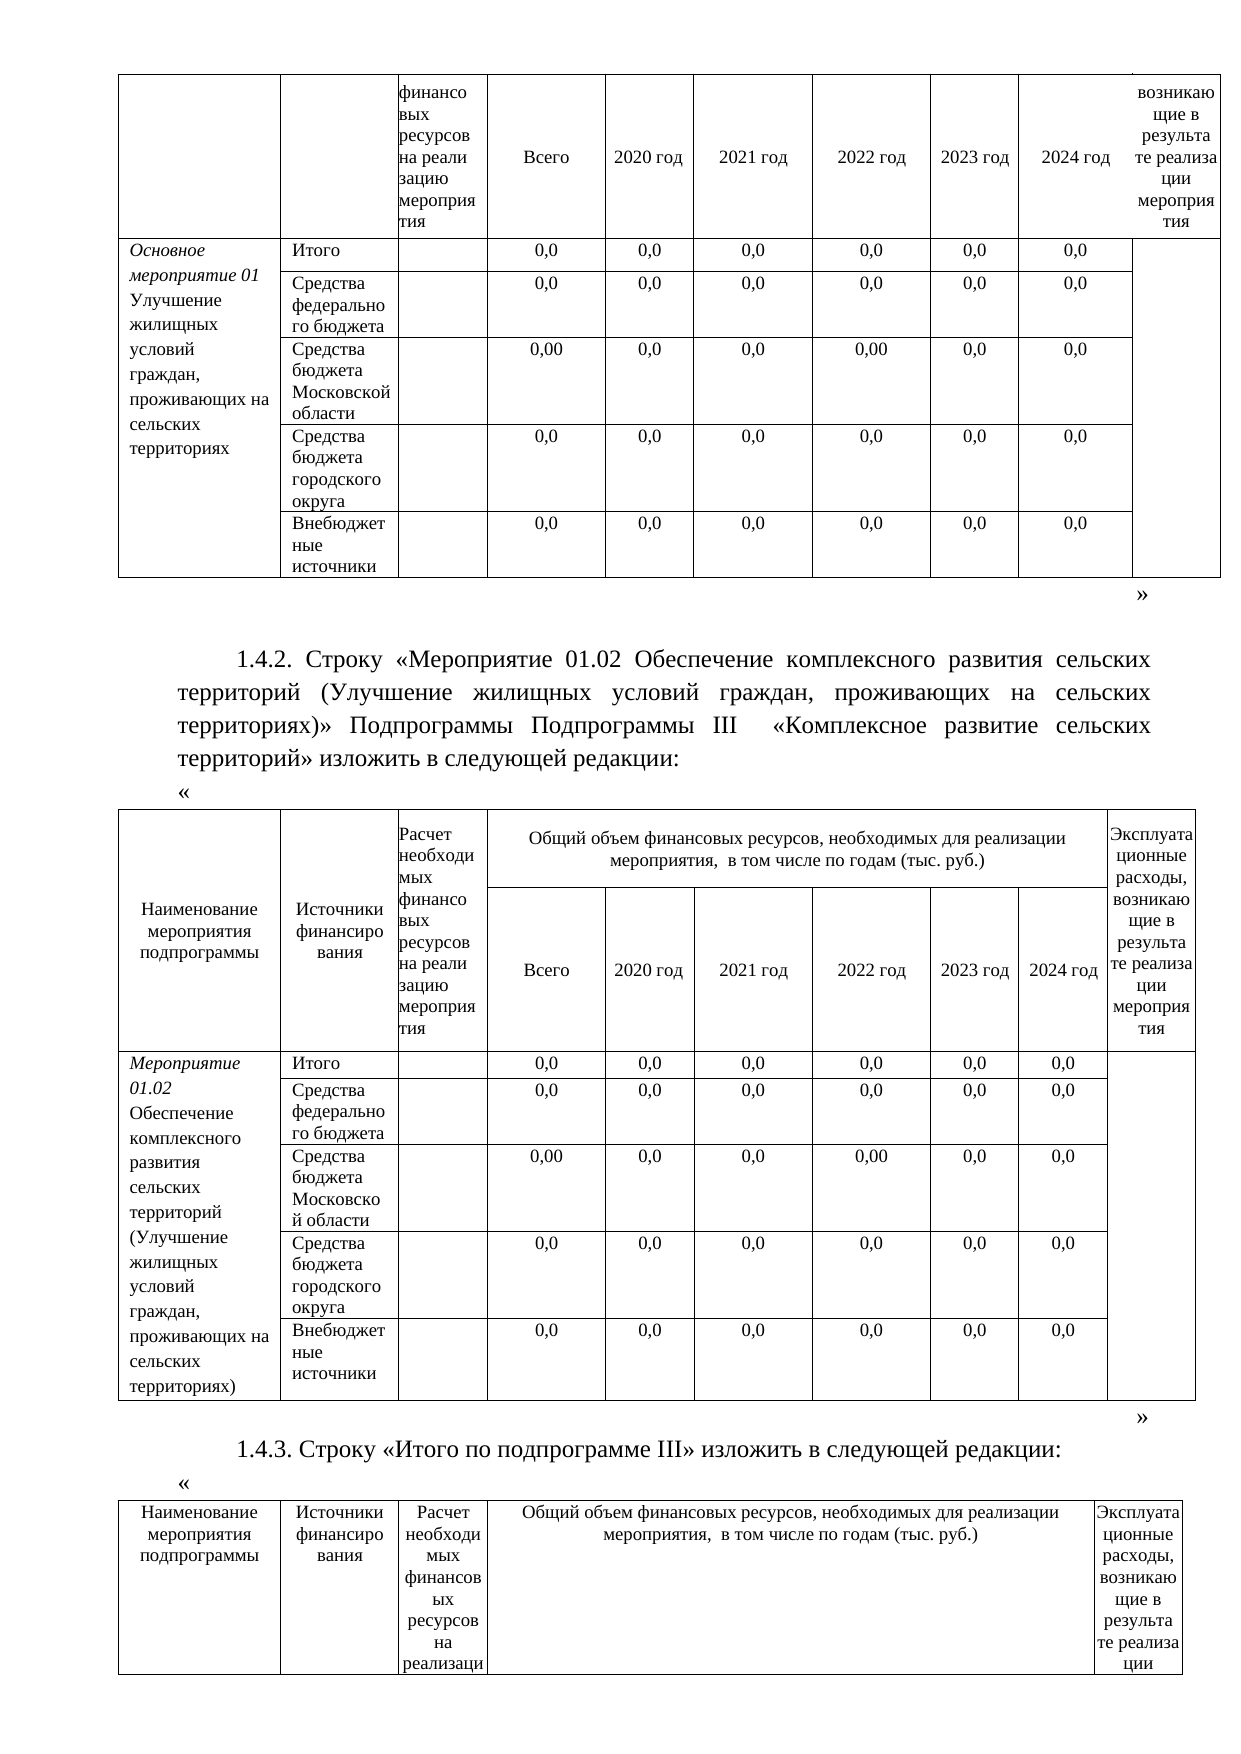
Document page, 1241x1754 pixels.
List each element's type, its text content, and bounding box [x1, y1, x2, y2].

table_cell 0,0 [606, 512, 693, 577]
text » [177, 578, 1152, 607]
table_cell 0,0 [1019, 239, 1132, 271]
table_cell [399, 1319, 487, 1400]
table_cell 2021 год [694, 75, 812, 238]
table_cell 0,0 [695, 1232, 812, 1318]
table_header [399, 75, 487, 238]
table_cell 0,0 [606, 338, 693, 424]
table_header Расчет необходи мых финансо вых ресурсов на реали зацию мероприя тия [399, 810, 487, 1051]
table_cell Средства федерального бюджета [281, 1079, 398, 1143]
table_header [119, 75, 280, 238]
table_cell Внебюджетные источники [281, 1319, 398, 1400]
table_cell [1133, 239, 1220, 577]
table_cell 2022 год [813, 75, 930, 238]
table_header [119, 1501, 280, 1674]
table_cell [399, 239, 487, 271]
table_cell 2020 год [606, 75, 693, 238]
table_cell 0,0 [1019, 425, 1132, 511]
table_cell 2023 год [931, 75, 1018, 238]
table_cell 0,0 [931, 512, 1018, 577]
table_cell 0,0 [695, 1079, 812, 1143]
table_cell 0,0 [606, 1079, 694, 1143]
table_cell [399, 338, 487, 424]
text 1.4.2. Строку «Мероприятие 01.02 Обеспечение комплексного развития сельских территорий (Улучшение жилищных условий граждан, проживающих на сельских территориях)» Подпрограммы Подпрограммы III «Комплексное развитие сельских территорий» изложить в следующей редакции: [177, 644, 1152, 772]
table_header Эксплуатационные расходы, возникающие в результа те реализа ции мероприя тия [1108, 810, 1195, 1051]
table_cell 0,0 [931, 239, 1018, 271]
table_cell 0,0 [813, 1232, 930, 1318]
table_cell 0,00 [488, 1145, 605, 1231]
table_cell 0,0 [1019, 1319, 1107, 1400]
table_cell 0,0 [931, 425, 1018, 511]
table_cell 0,0 [695, 1145, 812, 1231]
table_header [488, 1501, 1094, 1674]
table_cell Средства федерального бюджета [281, 272, 398, 337]
table_cell 2024 год [1019, 75, 1132, 238]
table_cell 2024 год [1019, 888, 1107, 1051]
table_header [399, 1501, 487, 1674]
table_cell [399, 1052, 487, 1078]
table_cell 2023 год [931, 888, 1018, 1051]
table_cell Мероприятие 01.02 Обеспечение комплексного развития сельских территорий (Улучшение жилищных условий граждан, проживающих на сельских территориях) [119, 1052, 280, 1400]
table_cell 0,0 [813, 1052, 930, 1078]
table_cell Всего [488, 75, 605, 238]
table_cell 0,0 [694, 338, 812, 424]
table_cell [399, 1145, 487, 1231]
table_cell 0,0 [813, 512, 930, 577]
table_cell 0,0 [606, 1232, 694, 1318]
text « [177, 1467, 1152, 1496]
table_cell 0,0 [1019, 338, 1132, 424]
table_cell 0,0 [931, 1145, 1018, 1231]
table_cell 0,0 [931, 1052, 1018, 1078]
table_cell Всего [488, 888, 605, 1051]
table_cell 0,0 [1019, 1145, 1107, 1231]
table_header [1095, 1501, 1182, 1674]
table_cell 0,0 [488, 425, 605, 511]
table_cell 0,0 [694, 239, 812, 271]
table_header Источники финансирования [281, 810, 398, 1051]
table_cell 0,0 [1019, 512, 1132, 577]
table_cell Итого [281, 1052, 398, 1078]
table_cell Внебюджетные источники [281, 512, 398, 577]
table_cell 0,0 [606, 272, 693, 337]
table_cell [399, 272, 487, 337]
table_cell 0,0 [931, 338, 1018, 424]
table_cell 0,0 [488, 1232, 605, 1318]
text 1.4.3. Строку «Итого по подпрограмме III» изложить в следующей редакции: [177, 1434, 1152, 1463]
table_cell 0,0 [488, 272, 605, 337]
table_cell 0,0 [813, 239, 930, 271]
table_cell 0,0 [813, 425, 930, 511]
table_cell 0,00 [813, 1145, 930, 1231]
table_cell 2020 год [606, 888, 694, 1051]
table_cell 0,00 [488, 338, 605, 424]
table_cell 0,00 [813, 338, 930, 424]
table_cell 0,0 [931, 1319, 1018, 1400]
table_cell 0,0 [1019, 1052, 1107, 1078]
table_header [1132, 75, 1220, 238]
table_cell [1108, 1052, 1195, 1400]
table_cell 0,0 [488, 512, 605, 577]
table_cell 0,0 [813, 1079, 930, 1143]
table_cell 0,0 [488, 1319, 605, 1400]
text « [177, 776, 1152, 805]
table_cell 0,0 [694, 425, 812, 511]
table_cell Итого [281, 239, 398, 271]
table_cell Средства бюджета городского округа [281, 1232, 398, 1318]
table_cell Средства бюджета Московской области [281, 338, 398, 424]
table_cell 0,0 [606, 425, 693, 511]
table_cell 0,0 [694, 512, 812, 577]
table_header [281, 1501, 398, 1674]
table_cell 0,0 [813, 1319, 930, 1400]
table_cell 0,0 [1019, 1079, 1107, 1143]
table_cell 0,0 [488, 1052, 605, 1078]
table_cell Средства бюджета Московской области [281, 1145, 398, 1231]
table_cell 0,0 [813, 272, 930, 337]
table_cell Средства бюджета городского округа [281, 425, 398, 511]
text » [177, 1401, 1152, 1430]
table_cell 0,0 [695, 1052, 812, 1078]
table_cell 0,0 [606, 239, 693, 271]
table_cell 0,0 [488, 1079, 605, 1143]
table_cell 0,0 [1019, 272, 1132, 337]
table_cell 0,0 [931, 272, 1018, 337]
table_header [281, 75, 398, 238]
table_cell 0,0 [931, 1232, 1018, 1318]
table_header Наименование мероприятия подпрограммы [119, 810, 280, 1051]
table_cell 0,0 [606, 1052, 694, 1078]
table_cell [399, 1079, 487, 1143]
table_cell 2021 год [695, 888, 812, 1051]
table_cell 0,0 [606, 1319, 694, 1400]
table_cell 0,0 [695, 1319, 812, 1400]
table_cell 0,0 [931, 1079, 1018, 1143]
table_header Общий объем финансовых ресурсов, необходимых для реализации мероприятия, в том числе по годам (тыс. руб.) [488, 810, 1107, 887]
table_cell [399, 512, 487, 577]
table_cell 0,0 [694, 272, 812, 337]
table_cell 2022 год [813, 888, 930, 1051]
table_cell [399, 425, 487, 511]
table_cell 0,0 [1019, 1232, 1107, 1318]
table_cell Основное мероприятие 01 Улучшение жилищных условий граждан, проживающих на сельских территориях [119, 239, 280, 577]
table_cell 0,0 [606, 1145, 694, 1231]
table_cell [399, 1232, 487, 1318]
table_cell 0,0 [488, 239, 605, 271]
